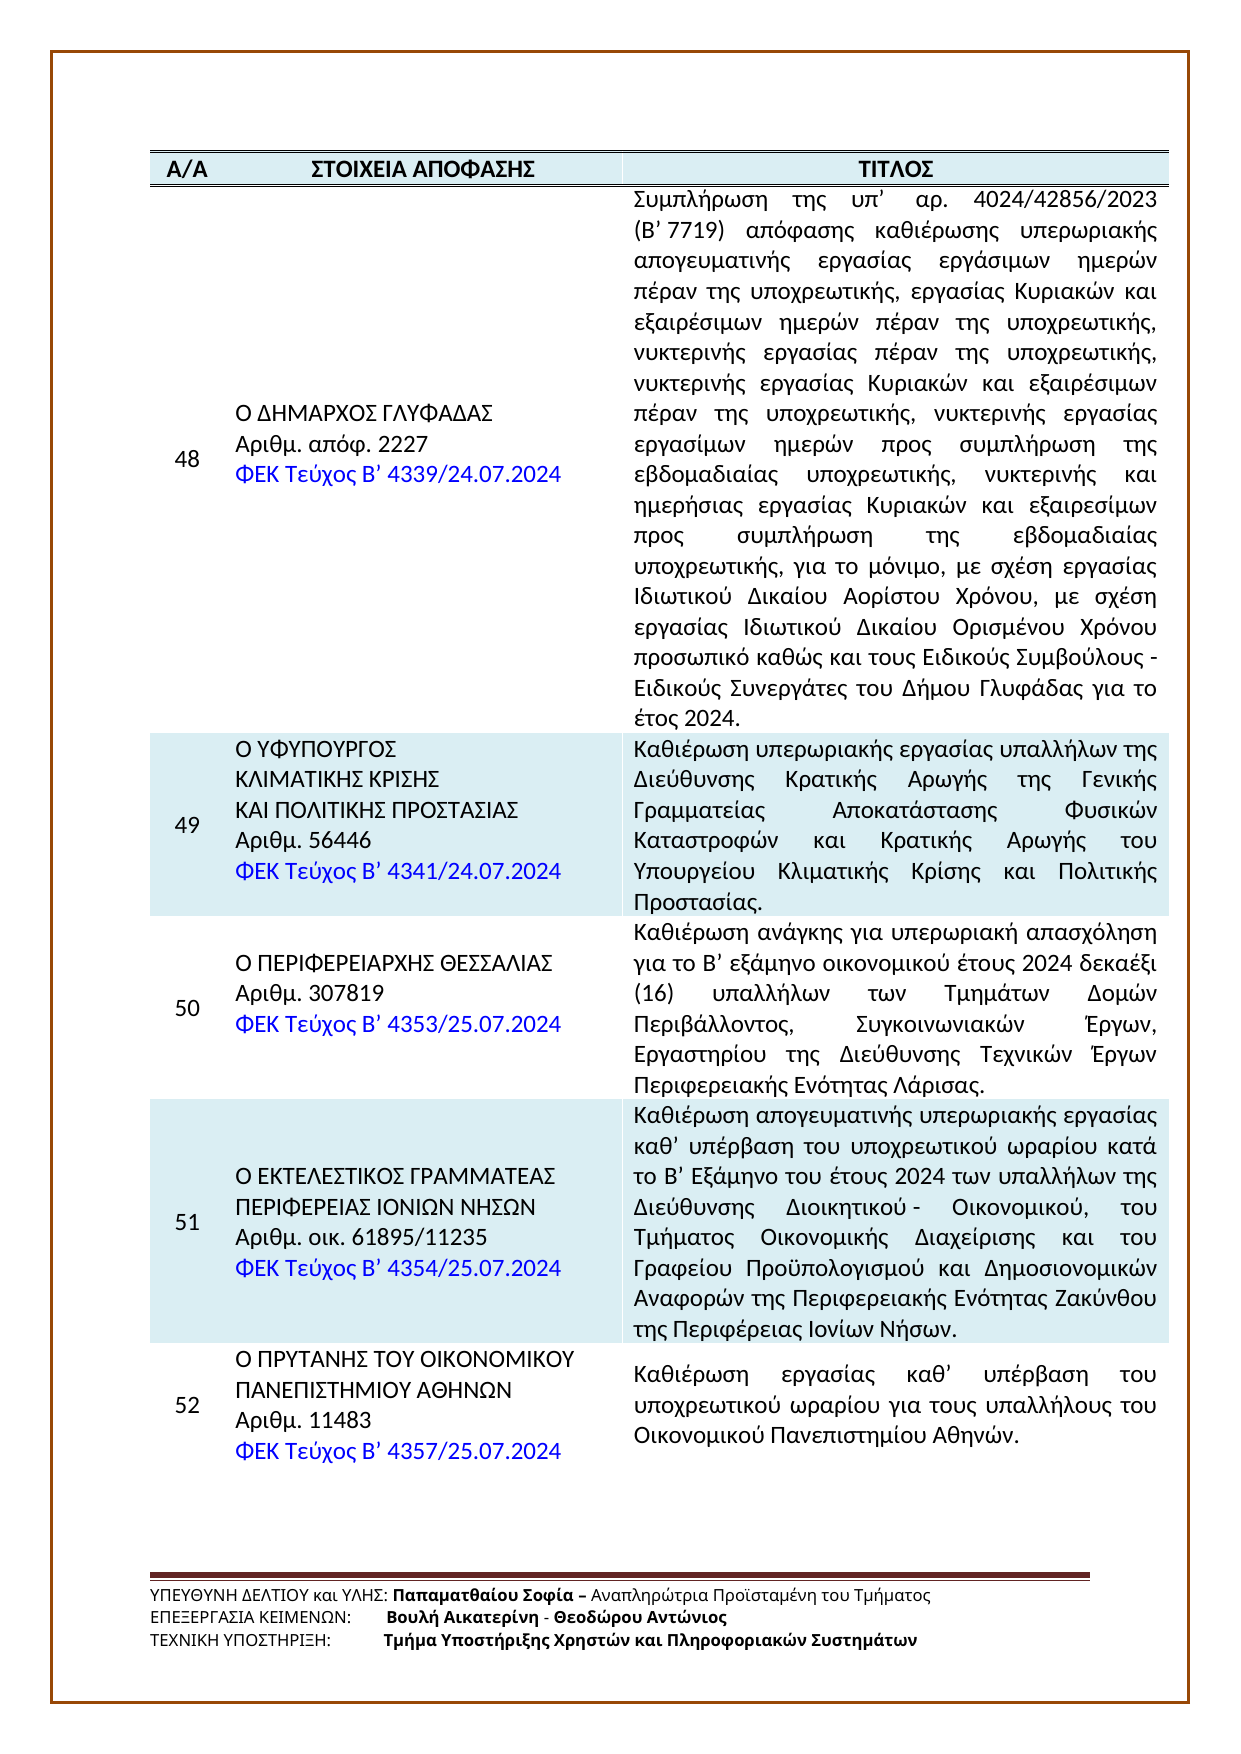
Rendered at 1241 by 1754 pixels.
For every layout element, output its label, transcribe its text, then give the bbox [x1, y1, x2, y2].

table_cell 50 [150, 916, 224, 1099]
table_cell Καθιέρωση εργασίας καθ’ υπέρβαση του υποχρεωτικού ωραρίου για τους υπαλλήλους του Οικονομικού Πανεπιστημίου Αθηνών. [623, 1344, 1169, 1466]
table_cell 48 [150, 187, 224, 733]
table_cell Ο ΕΚΤΕΛΕΣΤΙΚΟΣ ΓΡΑΜΜΑΤΕΑΣ ΠΕΡΙΦΕΡΕΙΑΣ ΙΟΝΙΩΝ ΝΗΣΩΝ Αριθμ. oικ. 61895/11235 ΦΕΚ Τεύχος B’ 4354/25.07.2024 [224, 1099, 622, 1343]
table_cell Ο ΔΗΜΑΡΧΟΣ ΓΛΥΦΑΔΑΣ Αριθμ. απόφ. 2227 ΦΕΚ Τεύχος B’ 4339/24.07.2024 [224, 187, 622, 733]
table_header ΤΙΤΛΟΣ [623, 153, 1169, 184]
table_cell Ο ΥΦΥΠΟΥΡΓΟΣ ΚΛΙΜΑΤΙΚΗΣ ΚΡΙΣΗΣ ΚΑΙ ΠΟΛΙΤΙΚΗΣ ΠΡΟΣΤΑΣΙΑΣ Αριθμ. 56446 ΦΕΚ Τεύχος B’ 4341/24.07.2024 [224, 733, 622, 916]
table_cell Ο ΠΕΡΙΦΕΡΕΙΑΡΧΗΣ ΘΕΣΣΑΛΙΑΣ Αριθμ. 307819 ΦΕΚ Τεύχος B’ 4353/25.07.2024 [224, 916, 622, 1099]
table_cell 52 [150, 1344, 224, 1466]
table_cell 51 [150, 1099, 224, 1343]
table_cell Καθιέρωση ανάγκης για υπερωριακή απασχόληση για το Β’ εξάμηνο οικονομικού έτους 2024 δεκαέξι (16) υπαλλήλων των Τμημάτων Δομών Περιβάλλοντος, Συγκοινωνιακών Έργων, Εργαστηρίου της Διεύθυνσης Τεχνικών Έργων Περιφερειακής Ενότητας Λάρισας. [623, 916, 1169, 1099]
table_header ΣΤΟΙΧΕΙΑ ΑΠΟΦΑΣΗΣ [224, 153, 622, 184]
table_cell 49 [150, 733, 224, 916]
table_header A/A [150, 153, 224, 184]
table_cell Καθιέρωση υπερωριακής εργασίας υπαλλήλων της Διεύθυνσης Κρατικής Αρωγής της Γενικής Γραμματείας Αποκατάστασης Φυσικών Καταστροφών και Κρατικής Αρωγής του Υπουργείου Κλιματικής Κρίσης και Πολιτικής Προστασίας. [623, 733, 1169, 916]
table_cell Συμπλήρωση της υπ’ αρ. 4024/42856/2023 (Β’ 7719) απόφασης καθιέρωσης υπερωριακής απογευματινής εργασίας εργάσιμων ημερών πέραν της υποχρεωτικής, εργασίας Κυριακών και εξαιρέσιμων ημερών πέραν της υποχρεωτικής, νυκτερινής εργασίας πέραν της υποχρεωτικής, νυκτερινής εργασίας Κυριακών και εξαιρέσιμων πέραν της υποχρεωτικής, νυκτερινής εργασίας εργασίμων ημερών προς συμπλήρωση της εβδομαδιαίας υποχρεωτικής, νυκτερινής και ημερήσιας εργασίας Κυριακών και εξαιρεσίμων προς συμπλήρωση της εβδομαδιαίας υποχρεωτικής, για το μόνιμο, με σχέση εργασίας Ιδιωτικού Δικαίου Αορίστου Χρόνου, με σχέση εργασίας Ιδιωτικού Δικαίου Ορισμένου Χρόνου προσωπικό καθώς και τους Ειδικούς Συμβούλους - Ειδικούς Συνεργάτες του Δήμου Γλυφάδας για το έτος 2024. [623, 187, 1169, 733]
table_cell Ο ΠΡΥΤΑΝΗΣ ΤΟΥ ΟΙΚΟΝΟΜΙΚΟΥ ΠΑΝΕΠΙΣΤΗΜΙΟΥ ΑΘΗΝΩΝ Αριθμ. 11483 ΦΕΚ Τεύχος B’ 4357/25.07.2024 [224, 1344, 622, 1466]
table_cell Καθιέρωση απογευματινής υπερωριακής εργασίας καθ’ υπέρβαση του υποχρεωτικού ωραρίου κατά το Β’ Εξάμηνο του έτους 2024 των υπαλλήλων της Διεύθυνσης Διοικητικού - Οικονομικού, του Τμήματος Οικονομικής Διαχείρισης και του Γραφείου Προϋπολογισμού και Δημοσιονομικών Αναφορών της Περιφερειακής Ενότητας Ζακύνθου της Περιφέρειας Ιονίων Νήσων. [623, 1099, 1169, 1343]
